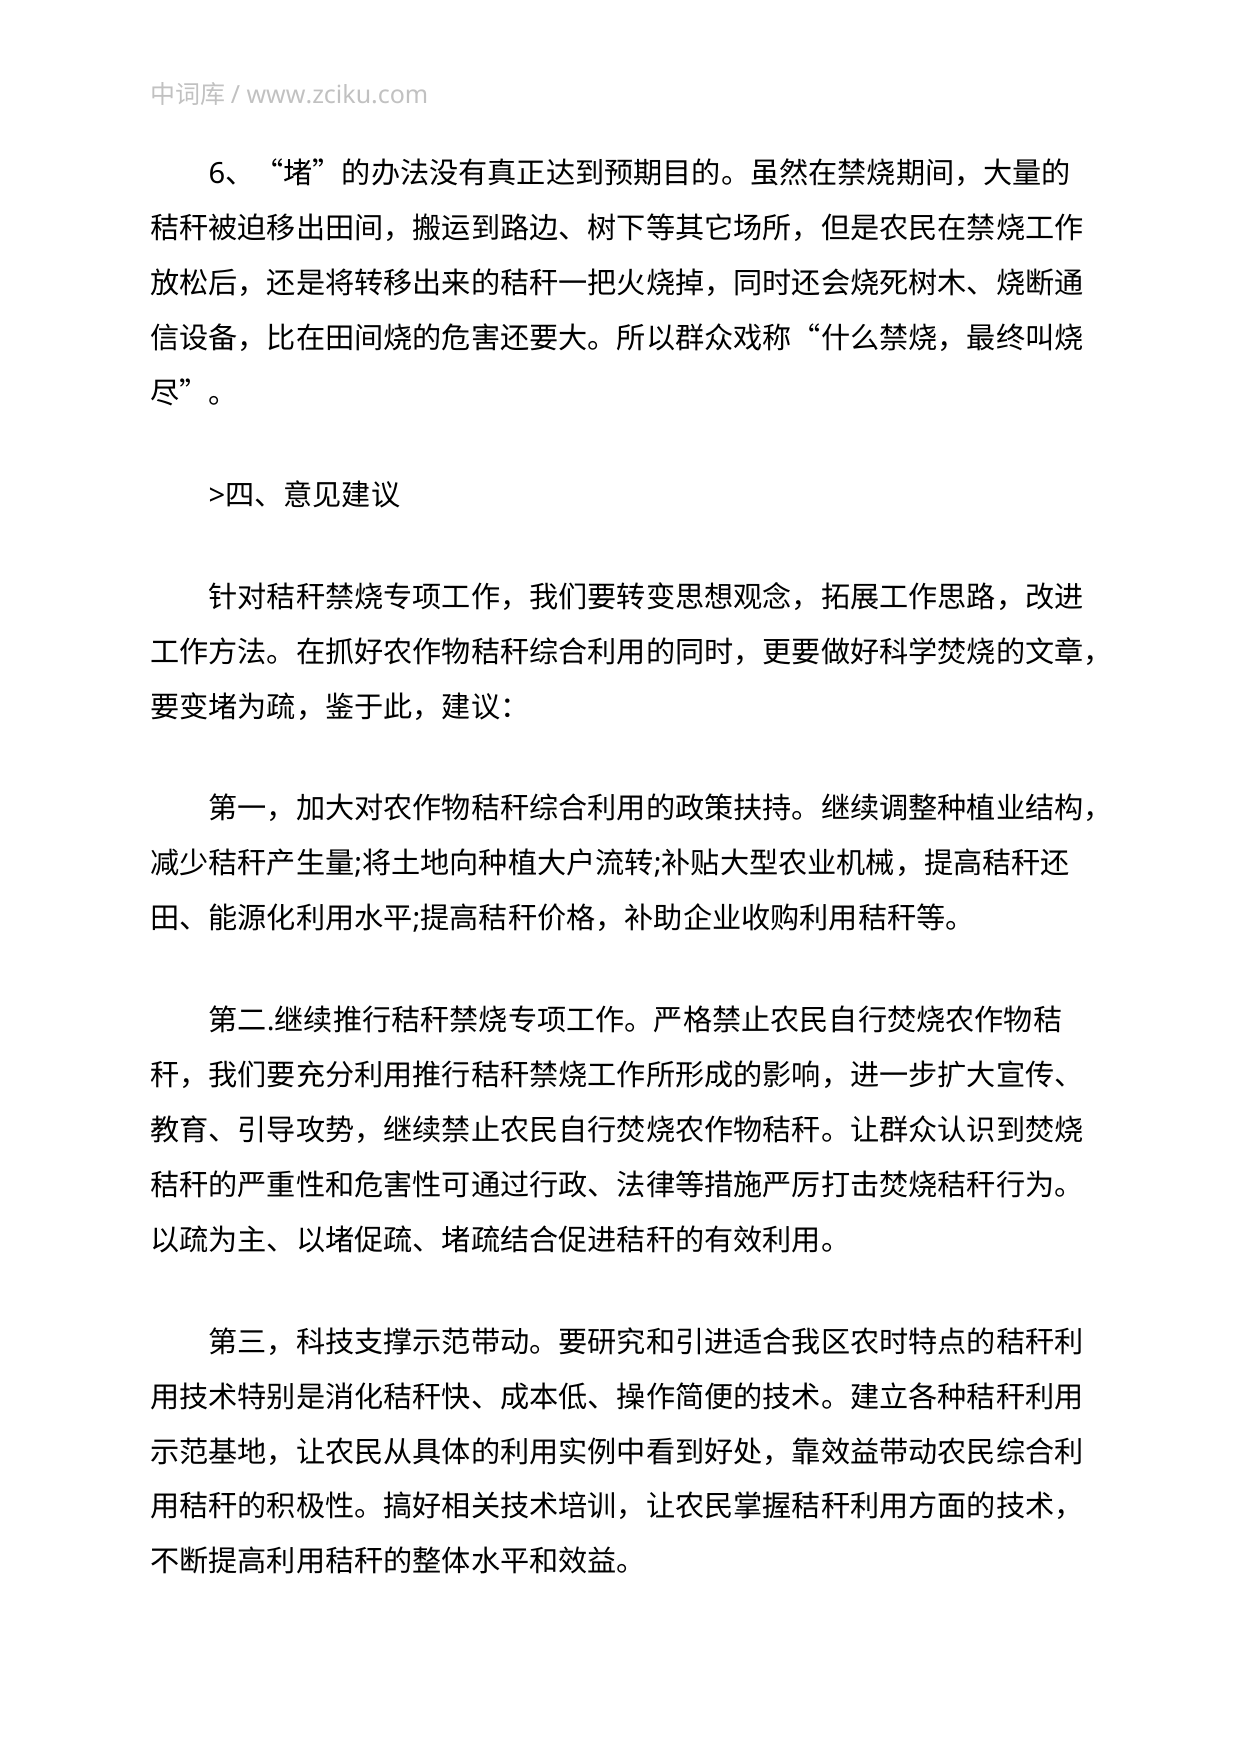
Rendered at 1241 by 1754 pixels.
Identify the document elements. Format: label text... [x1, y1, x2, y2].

text >四、意见建议 [150, 471, 1090, 514]
text 针对秸秆禁烧专项工作，我们要转变思想观念，拓展工作思路，改进工作方法。在抓好农作物秸秆综合利用的同时，更要做好科学焚烧的文章，要变堵为疏，鉴于此，建议： [150, 573, 1090, 726]
text 第二.继续推行秸秆禁烧专项工作。严格禁止农民自行焚烧农作物秸秆，我们要充分利用推行秸秆禁烧工作所形成的影响，进一步扩大宣传、教育、引导攻势，继续禁止农民自行焚烧农作物秸秆。让群众认识到焚烧秸秆的严重性和危害性可通过行政、法律等措施严厉打击焚烧秸秆行为。以疏为主、以堵促疏、堵疏结合促进秸秆的有效利用。 [150, 997, 1090, 1259]
text 第三，科技支撑示范带动。要研究和引进适合我区农时特点的秸秆利用技术特别是消化秸秆快、成本低、操作简便的技术。建立各种秸秆利用示范基地，让农民从具体的利用实例中看到好处，靠效益带动农民综合利用秸秆的积极性。搞好相关技术培训，让农民掌握秸秆利用方面的技术，不断提高利用秸秆的整体水平和效益。 [150, 1318, 1090, 1580]
text 第一，加大对农作物秸秆综合利用的政策扶持。继续调整种植业结构，减少秸秆产生量;将土地向种植大户流转;补贴大型农业机械，提高秸秆还田、能源化利用水平;提高秸秆价格，补助企业收购利用秸秆等。 [150, 785, 1090, 937]
text 6、“堵”的办法没有真正达到预期目的。虽然在禁烧期间，大量的秸秆被迫移出田间，搬运到路边、树下等其它场所，但是农民在禁烧工作放松后，还是将转移出来的秸秆一把火烧掉，同时还会烧死树木、烧断通信设备，比在田间烧的危害还要大。所以群众戏称“什么禁烧，最终叫烧尽”。 [150, 150, 1090, 412]
